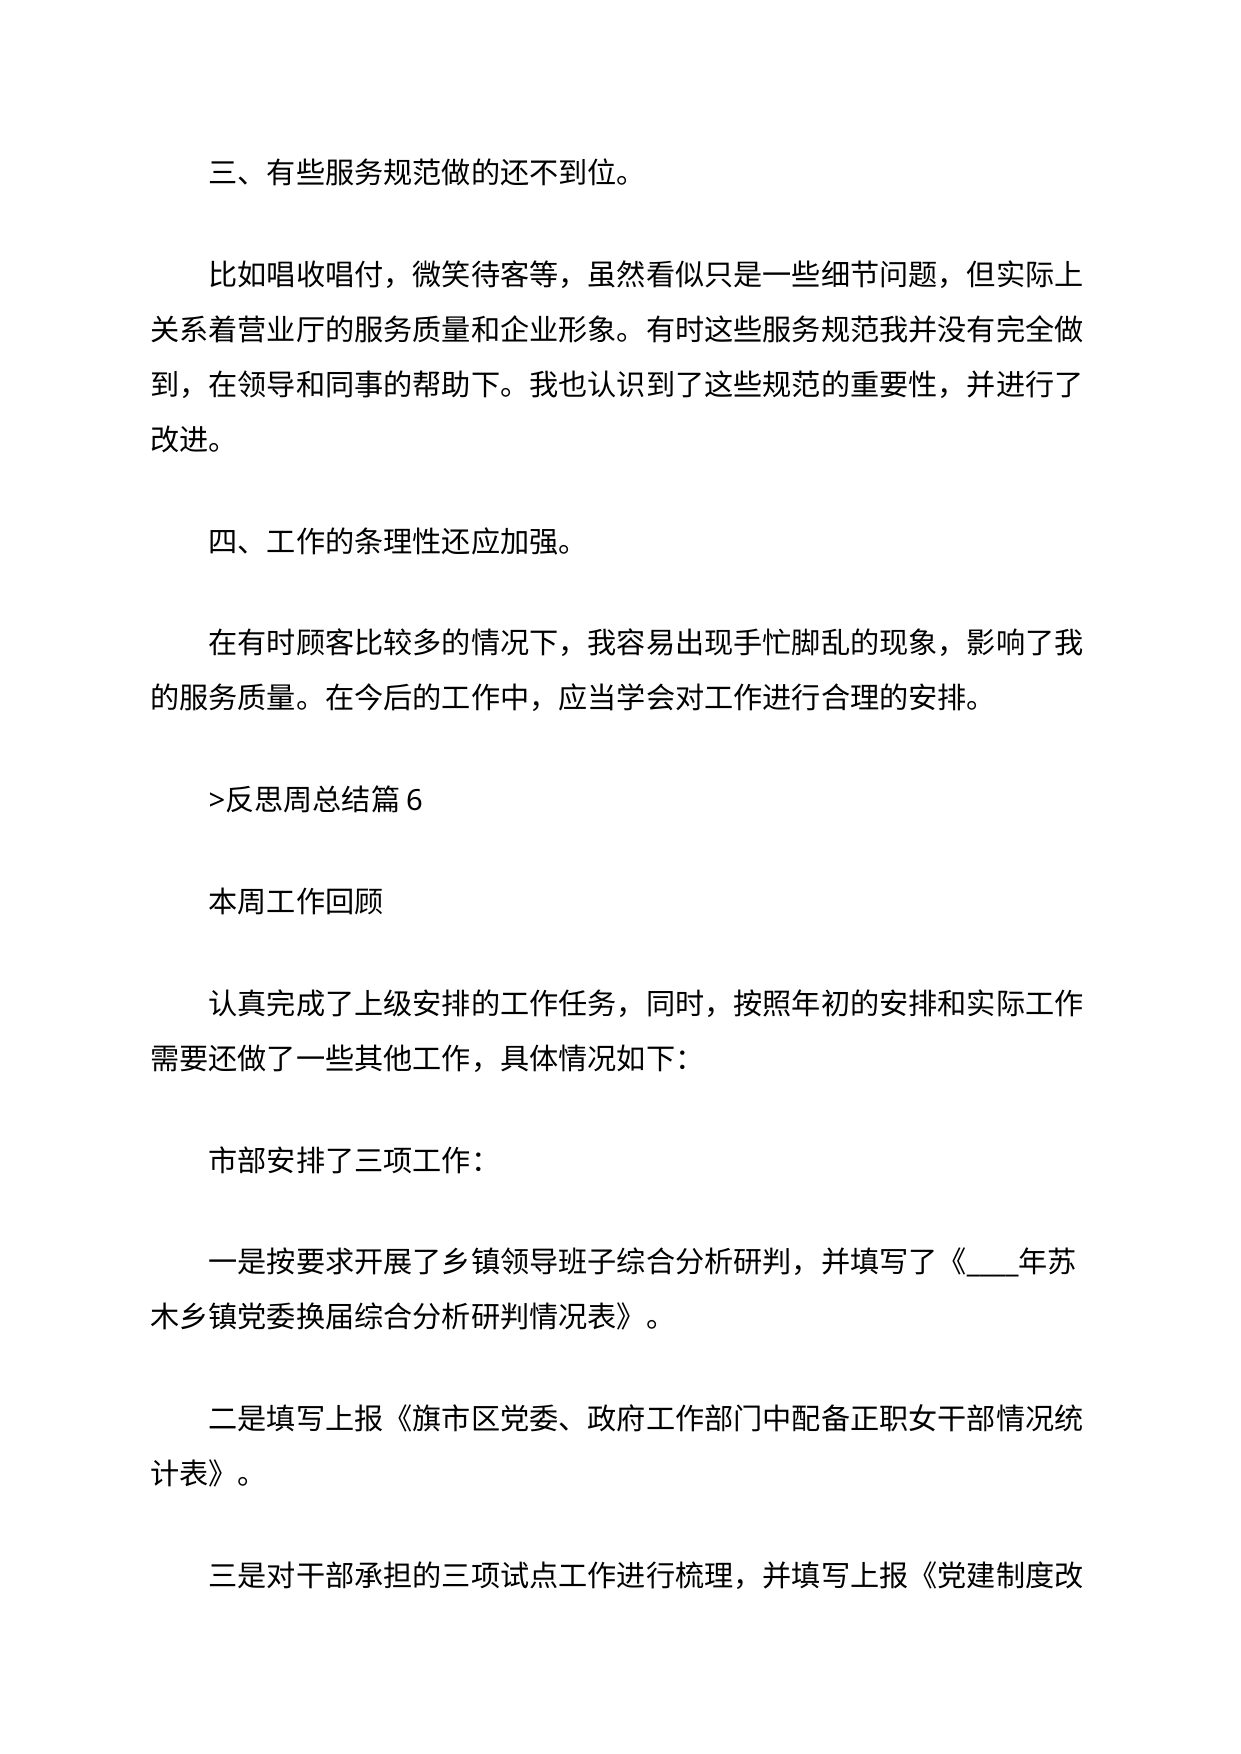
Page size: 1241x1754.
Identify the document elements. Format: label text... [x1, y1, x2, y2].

text 认真完成了上级安排的工作任务，同时，按照年初的安排和实际工作需要还做了一些其他工作，具体情况如下： [150, 980, 1090, 1078]
text >反思周总结篇6 [150, 777, 1090, 819]
text 二是填写上报《旗市区党委、政府工作部门中配备正职女干部情况统计表》。 [150, 1396, 1090, 1493]
text 在有时顾客比较多的情况下，我容易出现手忙脚乱的现象，影响了我的服务质量。在今后的工作中，应当学会对工作进行合理的安排。 [150, 620, 1090, 717]
text 比如唱收唱付，微笑待客等，虽然看似只是一些细节问题，但实际上关系着营业厅的服务质量和企业形象。有时这些服务规范我并没有完全做到，在领导和同事的帮助下。我也认识到了这些规范的重要性，并进行了改进。 [150, 252, 1090, 459]
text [150, 1552, 1090, 1594]
text 三、有些服务规范做的还不到位。 [150, 150, 1090, 192]
text 本周工作回顾 [150, 879, 1090, 921]
text 一是按要求开展了乡镇领导班子综合分析研判，并填写了《____年苏木乡镇党委换届综合分析研判情况表》。 [150, 1239, 1090, 1336]
text 市部安排了三项工作： [150, 1137, 1090, 1179]
text 四、工作的条理性还应加强。 [150, 518, 1090, 561]
